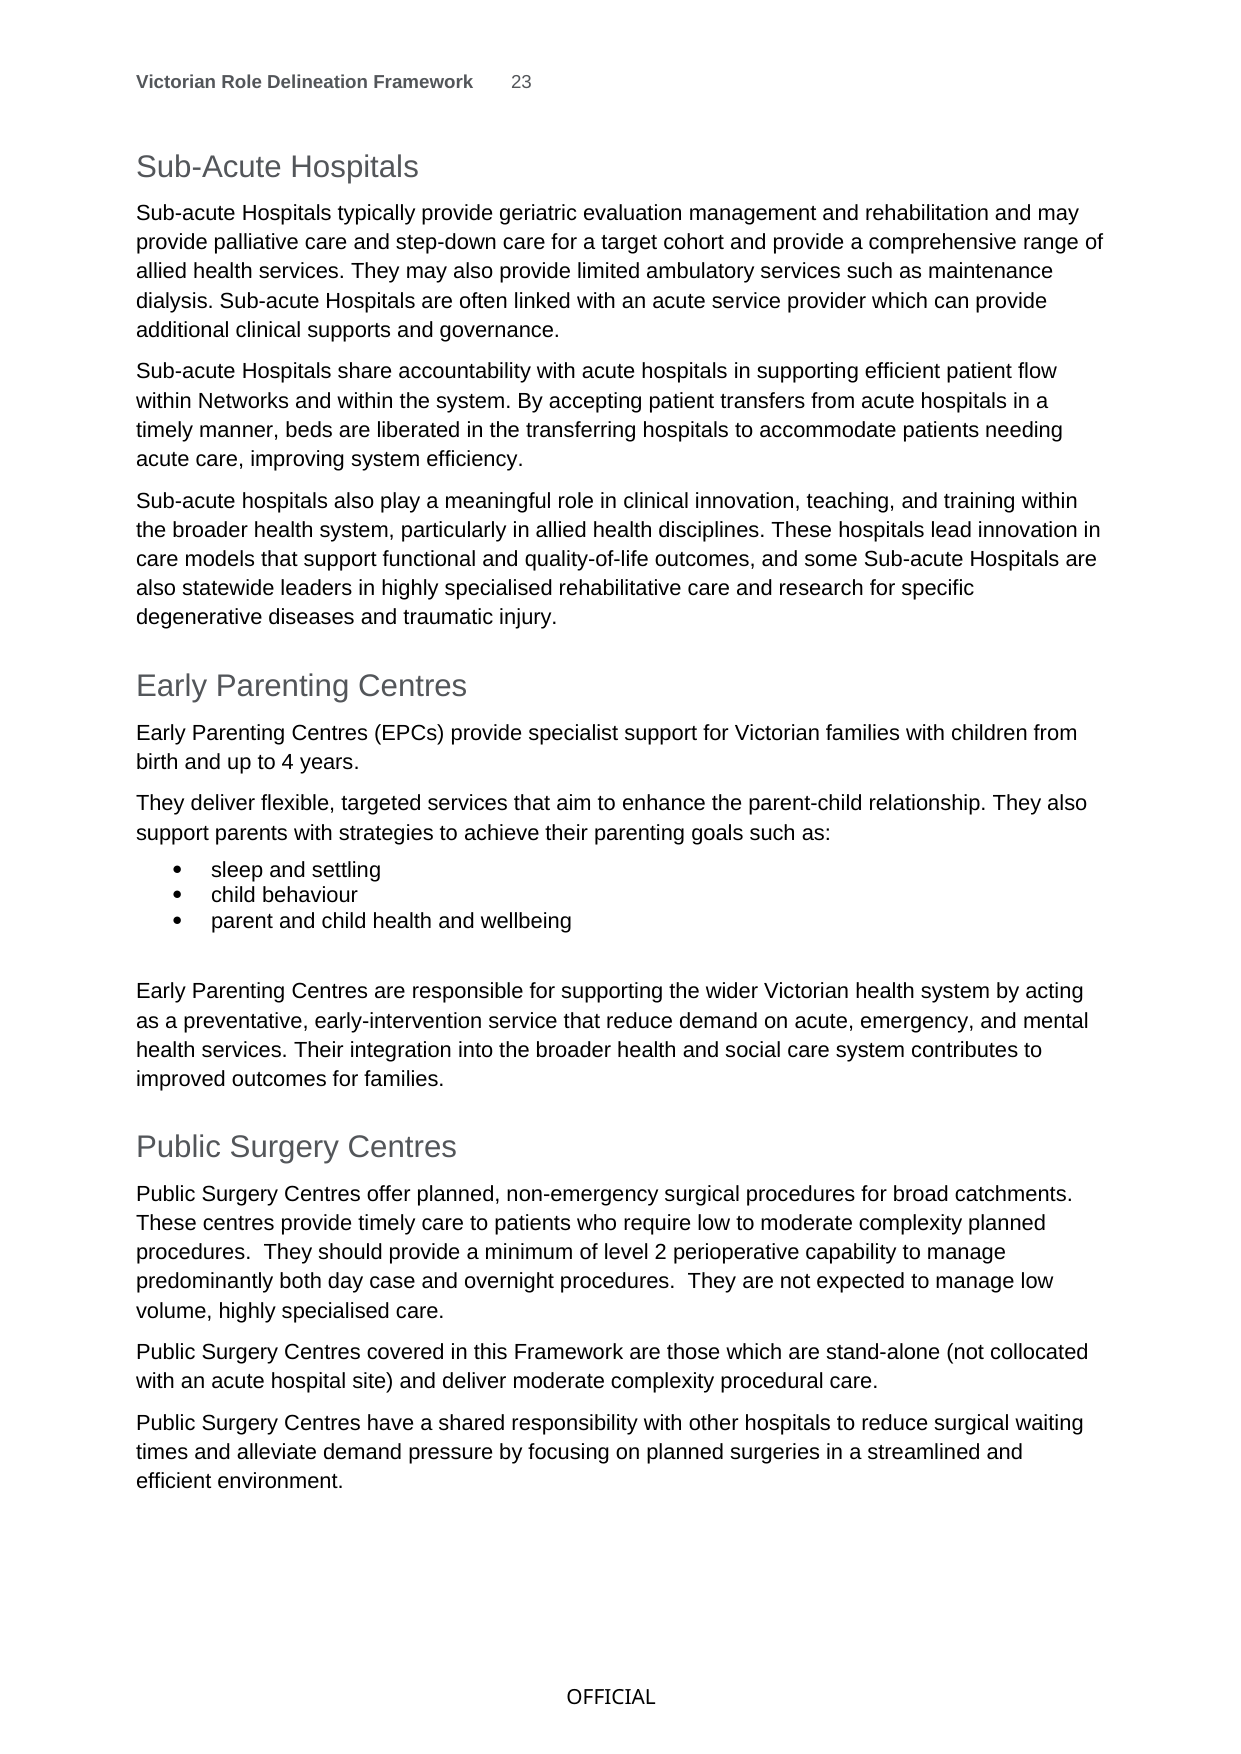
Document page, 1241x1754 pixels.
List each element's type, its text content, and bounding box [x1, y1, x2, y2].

list child behaviour [173, 882, 1104, 907]
text Sub-acute Hospitals typically provide geriatric evaluation management and rehabilitation and may provide palliative care and step-down care for a target cohort and provide a comprehensive range of allied health services. They may also provide limited ambulatory services such as maintenance dialysis. Sub-acute Hospitals are often linked with an acute service provider which can provide additional clinical supports and governance. [136, 196, 1104, 342]
list parent and child health and wellbeing [173, 907, 1104, 933]
text Public Surgery Centres covered in this Framework are those which are stand-alone (not collocated with an acute hospital site) and deliver moderate complexity procedural care. [136, 1335, 1104, 1394]
subtitle Sub-Acute Hospitals [136, 148, 1104, 184]
text Sub-acute hospitals also play a meaningful role in clinical innovation, teaching, and training within the broader health system, particularly in allied health disciplines. These hospitals lead innovation in care models that support functional and quality-of-life outcomes, and some Sub-acute Hospitals are also statewide leaders in highly specialised rehabilitative care and research for specific degenerative diseases and traumatic injury. [136, 484, 1104, 629]
list sleep and settling [173, 857, 1104, 882]
text They deliver flexible, targeted services that aim to enhance the parent-child relationship. They also support parents with strategies to achieve their parenting goals such as: [136, 786, 1104, 844]
text Sub-acute Hospitals share accountability with acute hospitals in supporting efficient patient flow within Networks and within the system. By accepting patient transfers from acute hospitals in a timely manner, beds are liberated in the transferring hospitals to accommodate patients needing acute care, improving system efficiency. [136, 354, 1104, 471]
text Public Surgery Centres have a shared responsibility with other hospitals to reduce surgical waiting times and alleviate demand pressure by focusing on planned surgeries in a streamlined and efficient environment. [136, 1406, 1104, 1494]
text Early Parenting Centres (EPCs) provide specialist support for Victorian families with children from birth and up to 4 years. [136, 715, 1104, 774]
text Public Surgery Centres offer planned, non-emergency surgical procedures for broad catchments. These centres provide timely care to patients who require low to moderate complexity planned procedures. They should provide a minimum of level 2 perioperative capability to manage predominantly both day case and overnight procedures. They are not expected to manage low volume, highly specialised care. [136, 1177, 1104, 1323]
subtitle Early Parenting Centres [136, 667, 1104, 703]
subtitle Public Surgery Centres [136, 1128, 1104, 1164]
text Early Parenting Centres are responsible for supporting the wider Victorian health system by acting as a preventative, early-intervention service that reduce demand on acute, emergency, and mental health services. Their integration into the broader health and social care system contributes to improved outcomes for families. [136, 974, 1104, 1091]
